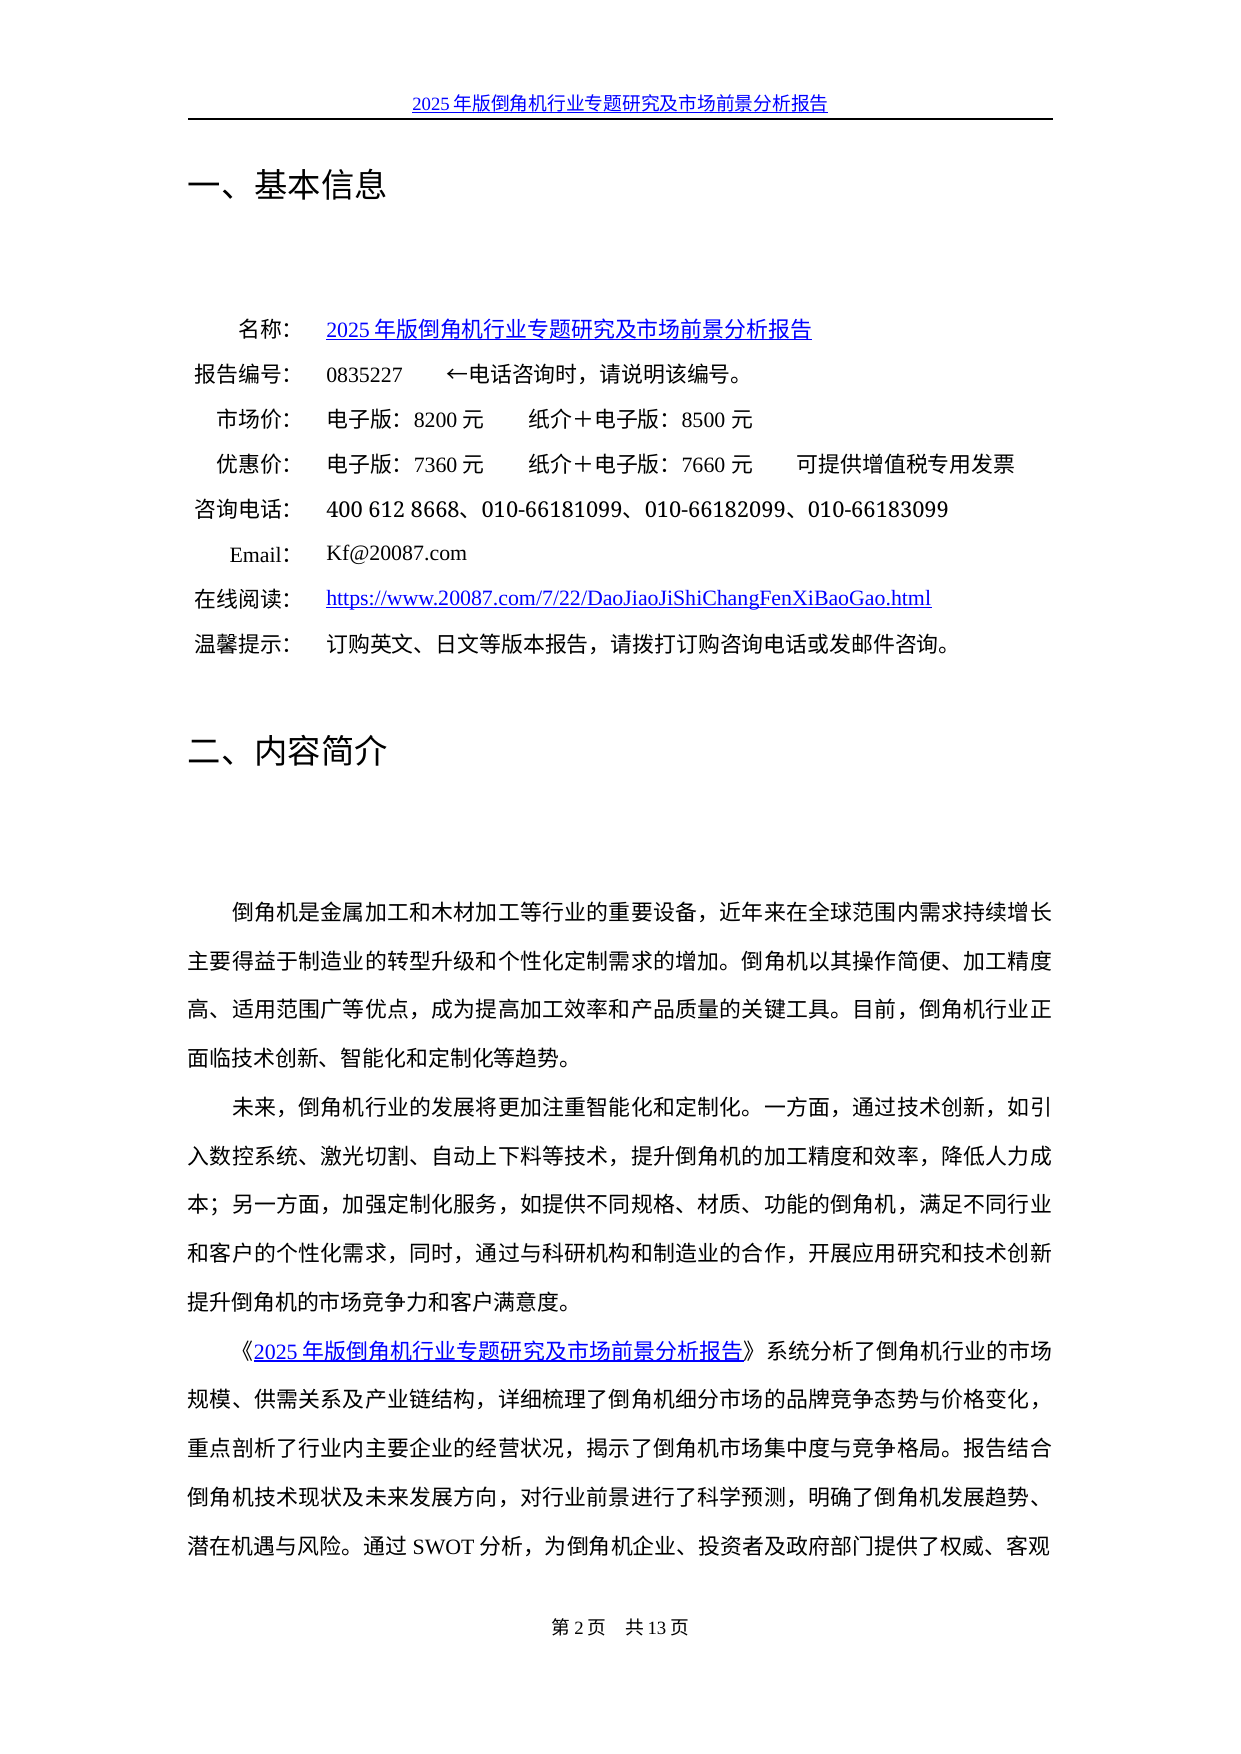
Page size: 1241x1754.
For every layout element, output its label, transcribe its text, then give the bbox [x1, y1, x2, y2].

table_cell 优惠价： [167, 447, 315, 492]
table_cell [315, 582, 1073, 627]
table_header 2025年版倒角机行业专题研究及市场前景分析报告 [315, 312, 1073, 357]
table_cell 400 612 8668、010-66181099、010-66182099、010-66183099 [315, 492, 1073, 537]
table_header 名称： [167, 312, 315, 357]
table_cell 在线阅读： [167, 582, 315, 627]
title 二、内容简介 [187, 717, 1053, 782]
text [187, 894, 1053, 1561]
table_cell 订购英文、日文等版本报告，请拨打订购咨询电话或发邮件咨询。 [315, 627, 1073, 672]
table_cell 市场价： [167, 402, 315, 447]
table_cell 电子版：7360 元 纸介＋电子版：7660 元 可提供增值税专用发票 [315, 447, 1073, 492]
table_cell Email： [167, 537, 315, 582]
table_cell 报告编号： [167, 357, 315, 402]
table_cell 电子版：8200 元 纸介＋电子版：8500 元 [315, 402, 1073, 447]
table_cell 0835227 ←电话咨询时，请说明该编号。 [315, 357, 1073, 402]
table_cell Kf@20087.com [315, 537, 1073, 582]
table_cell 咨询电话： [167, 492, 315, 537]
title 一、基本信息 [187, 150, 1053, 215]
table_cell 温馨提示： [167, 627, 315, 672]
